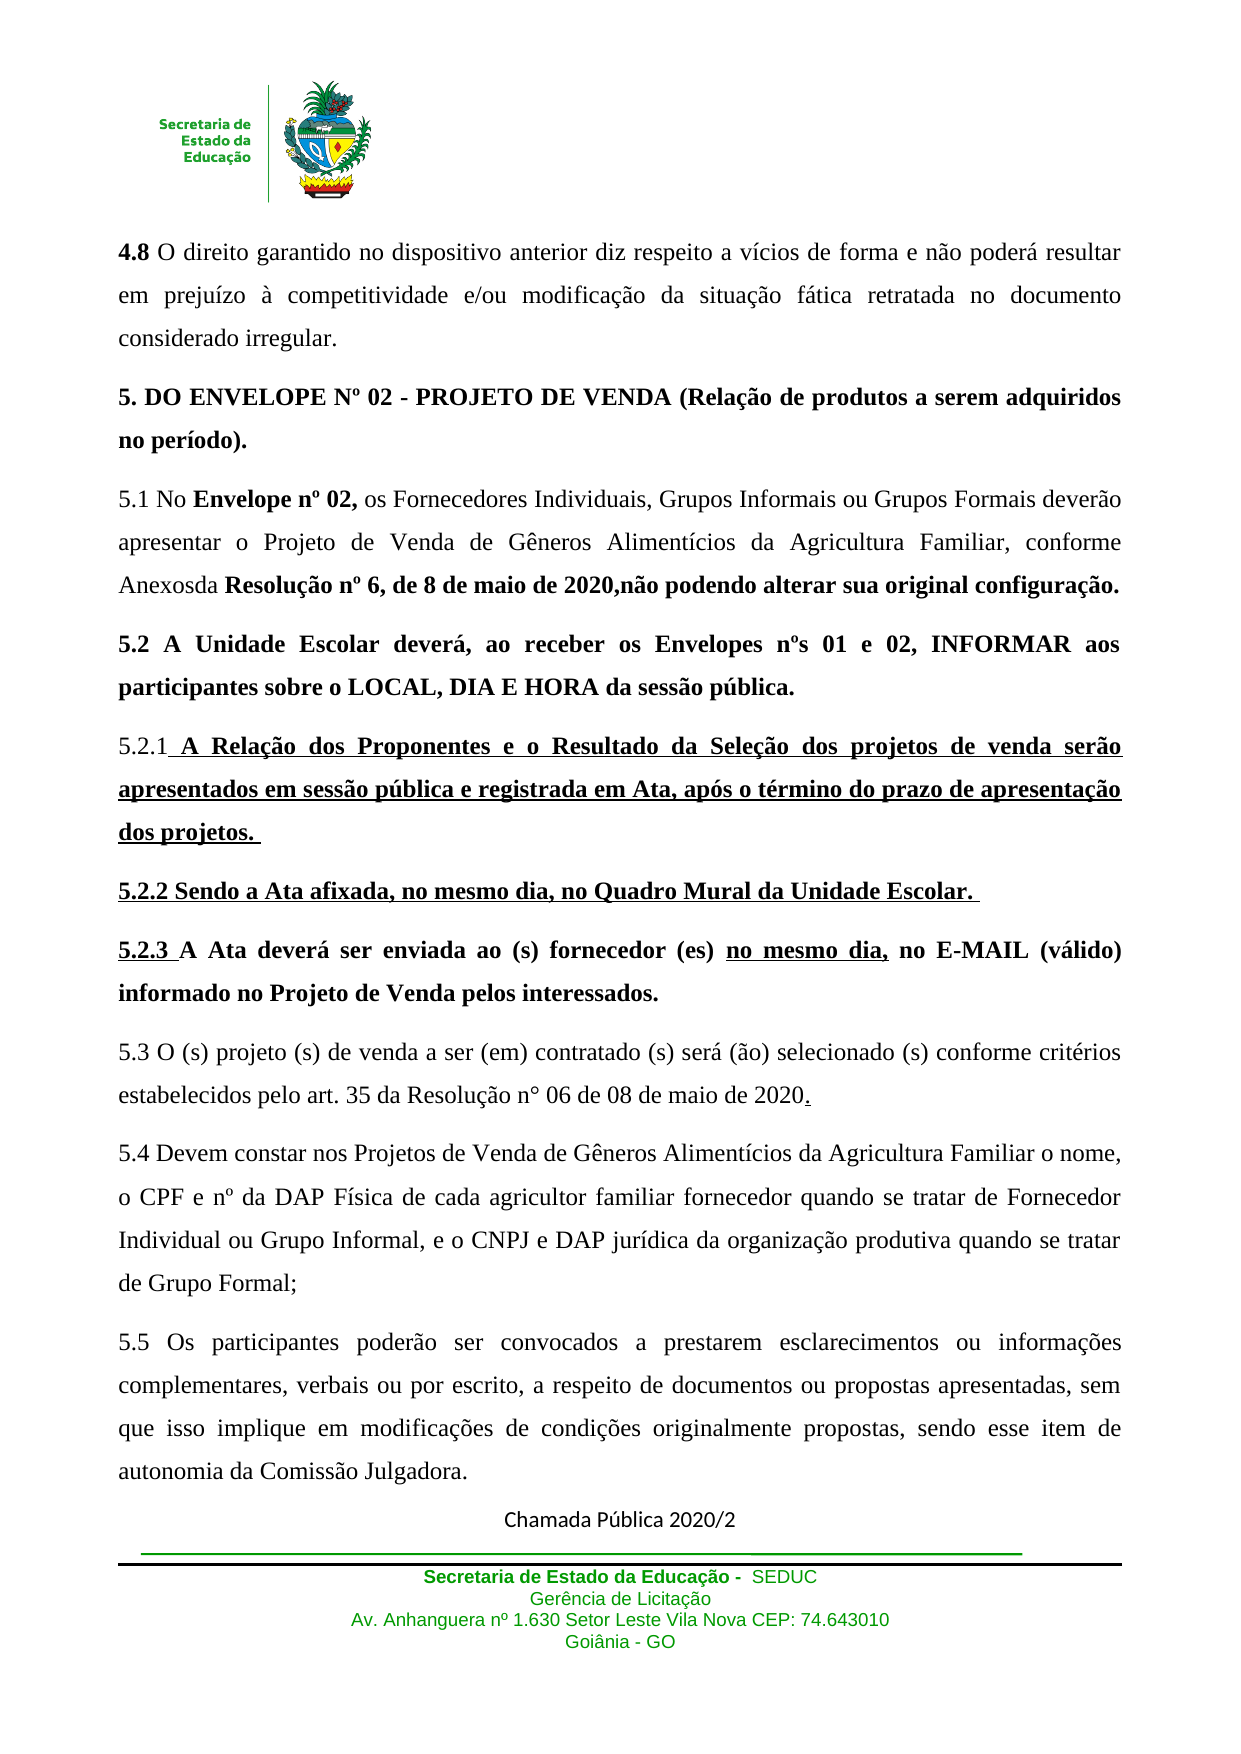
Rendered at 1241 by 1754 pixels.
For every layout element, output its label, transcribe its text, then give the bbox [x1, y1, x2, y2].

text 5.2.2 Sendo a Ata afixada, no mesmo dia, no Quadro Mural da Unidade Escolar. [118, 876, 1122, 905]
text 5.4 Devem constar nos Projetos de Venda de Gêneros Alimentícios da Agricultura Familiar o nome, o CPF e nº da DAP Física de cada agricultor familiar fornecedor quando se tratar de Fornecedor Individual ou Grupo Informal, e o CNPJ e DAP jurídica da organização produtiva quando se tratar de Grupo Formal; [118, 1138, 1122, 1297]
text 5.2.1 A Relação dos Proponentes e o Resultado da Seleção dos projetos de venda serão apresentados em sessão pública e registrada em Ata, após o término do prazo de apresentação dos projetos. [118, 801, 1122, 846]
picture [118, 73, 412, 210]
text 5.3 O (s) projeto (s) de venda a ser (em) contratado (s) será (ão) selecionado (s) conforme critérios estabelecidos pelo art. 35 da Resolução n° 06 de 08 de maio de 2020. [118, 1037, 1122, 1108]
text 5.2 A Unidade Escolar deverá, ao receber os Envelopes nºs 01 e 02, INFORMAR aos participantes sobre o LOCAL, DIA E HORA da sessão pública. [118, 629, 1122, 701]
text 5. DO ENVELOPE Nº 02 - PROJETO DE VENDA (Relação de produtos a serem adquiridos no período). [118, 382, 1122, 454]
text 4.8 O direito garantido no dispositivo anterior diz respeito a vícios de forma e não poderá resultar em prejuízo à competitividade e/ou modificação da situação fática retratada no documento considerado irregular. [118, 237, 1122, 352]
text 5.2.3 A Ata deverá ser enviada ao (s) fornecedor (es) no mesmo dia, no E-MAIL (válido) informado no Projeto de Venda pelos interessados. [118, 935, 1122, 1007]
text 5.2.1 A Relação dos Proponentes e o Resultado da Seleção dos projetos de venda serão apresentados em sessão pública e registrada em Ata, após o término do prazo de apresentação dos projetos. [118, 731, 1122, 799]
text 5.1 No Envelope nº 02, os Fornecedores Individuais, Grupos Informais ou Grupos Formais deverão apresentar o Projeto de Venda de Gêneros Alimentícios da Agricultura Familiar, conforme Anexosda Resolução nº 6, de 8 de maio de 2020,não podendo alterar sua original configuração. [118, 484, 1122, 599]
text 5.5 Os participantes poderão ser convocados a prestarem esclarecimentos ou informações complementares, verbais ou por escrito, a respeito de documentos ou propostas apresentadas, sem que isso implique em modificações de condições originalmente propostas, sendo esse item de autonomia da Comissão Julgadora. [118, 1327, 1122, 1485]
